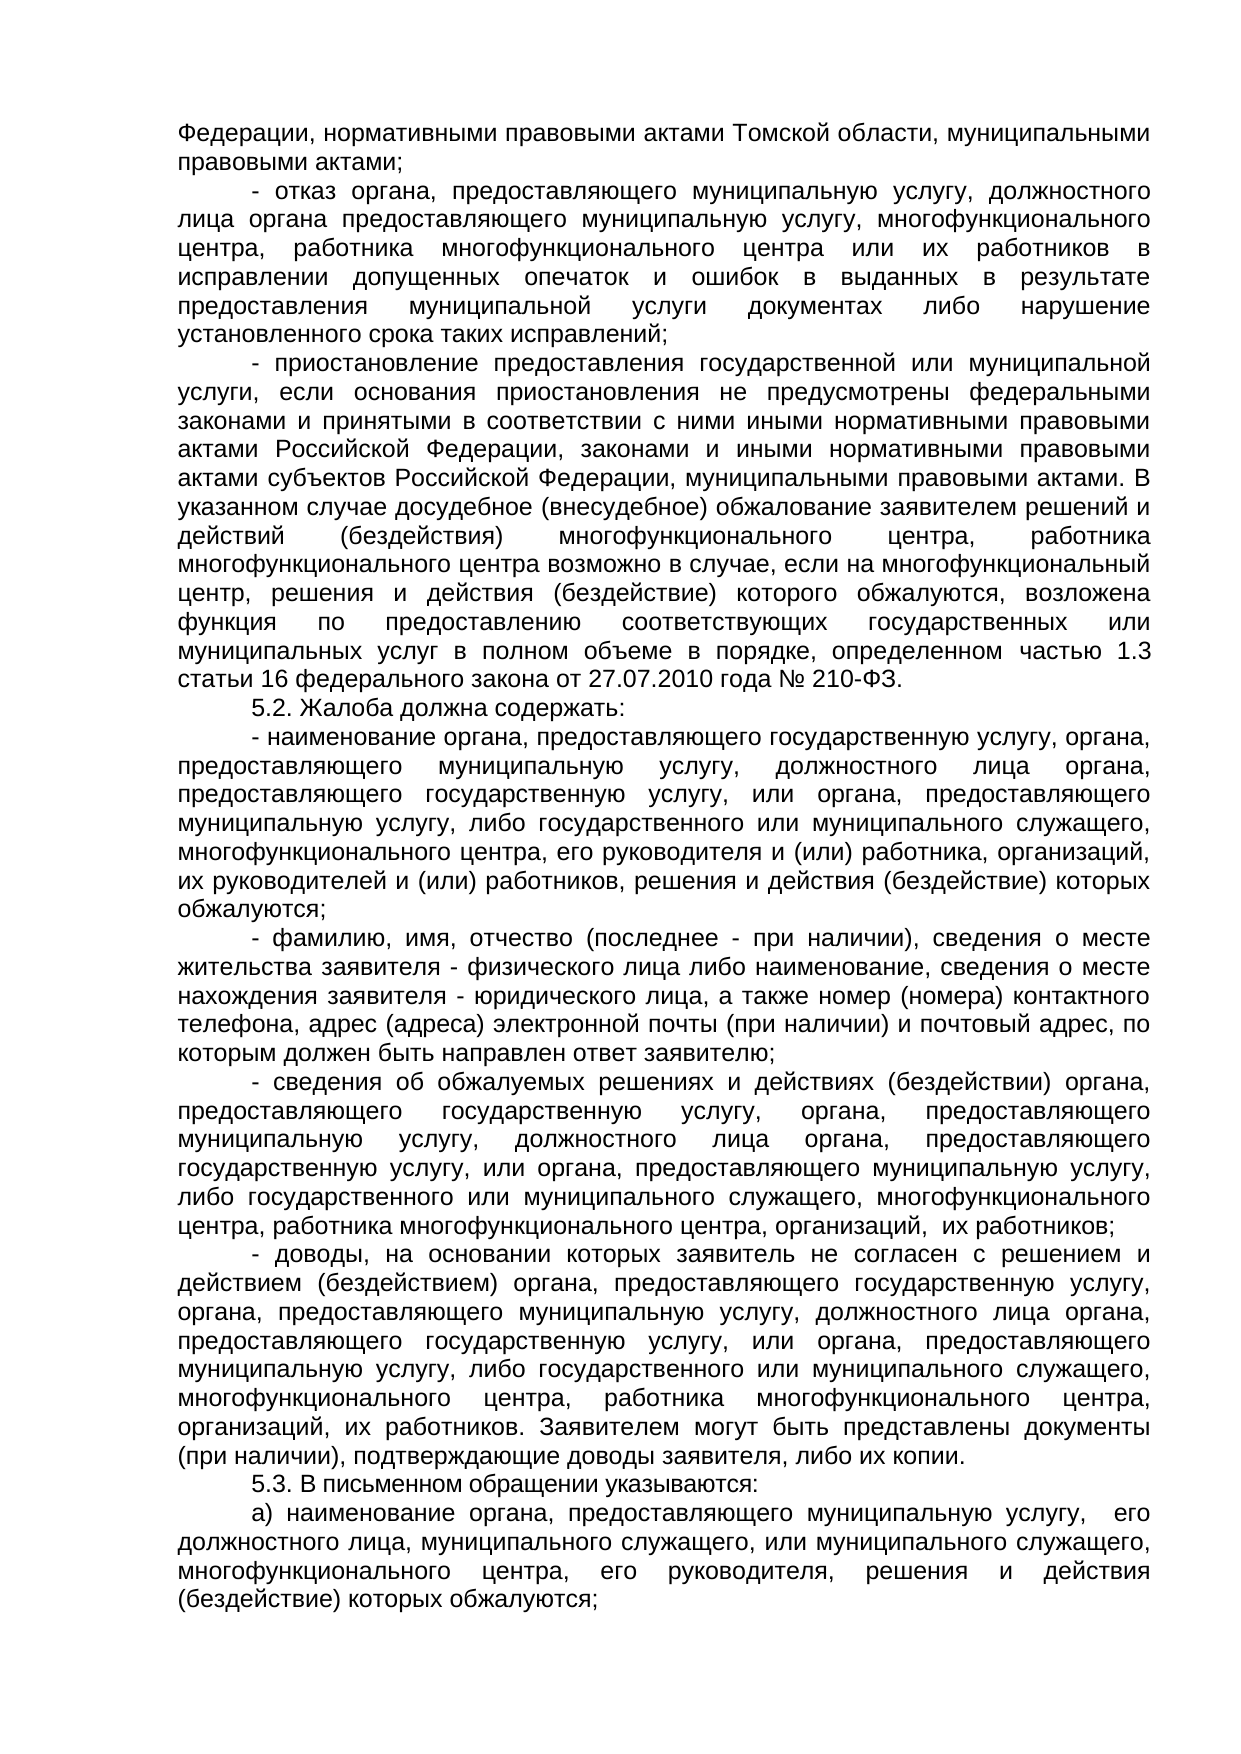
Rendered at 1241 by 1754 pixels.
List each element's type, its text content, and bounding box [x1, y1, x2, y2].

text а) наименование органа, предоставляющего муниципальную услугу, его должностного лица, муниципального служащего, или муниципального служащего, многофункционального центра, его руководителя, решения и действия (бездействие) которых обжалуются; [177, 1498, 1152, 1613]
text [177, 118, 1152, 176]
text - приостановление предоставления государственной или муниципальной услуги, если основания приостановления не предусмотрены федеральными законами и принятыми в соответствии с ними иными нормативными правовыми актами Российской Федерации, законами и иными нормативными правовыми актами субъектов Российской Федерации, муниципальными правовыми актами. В указанном случае досудебное (внесудебное) обжалование заявителем решений и действий (бездействия) многофункционального центра, работника многофункционального центра возможно в случае, если на многофункциональный центр, решения и действия (бездействие) которого обжалуются, возложена функция по предоставлению соответствующих государственных или муниципальных услуг в полном объеме в порядке, определенном частью 1.3 статьи 16 федерального закона от 27.07.2010 года № 210-ФЗ. [177, 348, 1152, 693]
text - наименование органа, предоставляющего государственную услугу, органа, предоставляющего муниципальную услугу, должностного лица органа, предоставляющего государственную услугу, или органа, предоставляющего муниципальную услугу, либо государственного или муниципального служащего, многофункционального центра, его руководителя и (или) работника, организаций, их руководителей и (или) работников, решения и действия (бездействие) которых обжалуются; [177, 722, 1152, 923]
text 5.2. Жалоба должна содержать: [177, 693, 1152, 722]
text - сведения об обжалуемых решениях и действиях (бездействии) органа, предоставляющего государственную услугу, органа, предоставляющего муниципальную услугу, должностного лица органа, предоставляющего государственную услугу, или органа, предоставляющего муниципальную услугу, либо государственного или муниципального служащего, многофункционального центра, работника многофункционального центра, организаций, их работников; [177, 1067, 1152, 1239]
text 5.3. В письменном обращении указываются: [177, 1469, 1152, 1498]
text - доводы, на основании которых заявитель не согласен с решением и действием (бездействием) органа, предоставляющего государственную услугу, органа, предоставляющего муниципальную услугу, должностного лица органа, предоставляющего государственную услугу, или органа, предоставляющего муниципальную услугу, либо государственного или муниципального служащего, многофункционального центра, работника многофункционального центра, организаций, их работников. Заявителем могут быть представлены документы (при наличии), подтверждающие доводы заявителя, либо их копии. [177, 1239, 1152, 1469]
text - фамилию, имя, отчество (последнее - при наличии), сведения о месте жительства заявителя - физического лица либо наименование, сведения о месте нахождения заявителя - юридического лица, а также номер (номера) контактного телефона, адрес (адреса) электронной почты (при наличии) и почтовый адрес, по которым должен быть направлен ответ заявителю; [177, 923, 1152, 1067]
text - отказ органа, предоставляющего муниципальную услугу, должностного лица органа предоставляющего муниципальную услугу, многофункционального центра, работника многофункционального центра или их работников в исправлении допущенных опечаток и ошибок в выданных в результате предоставления муниципальной услуги документах либо нарушение установленного срока таких исправлений; [177, 176, 1152, 348]
